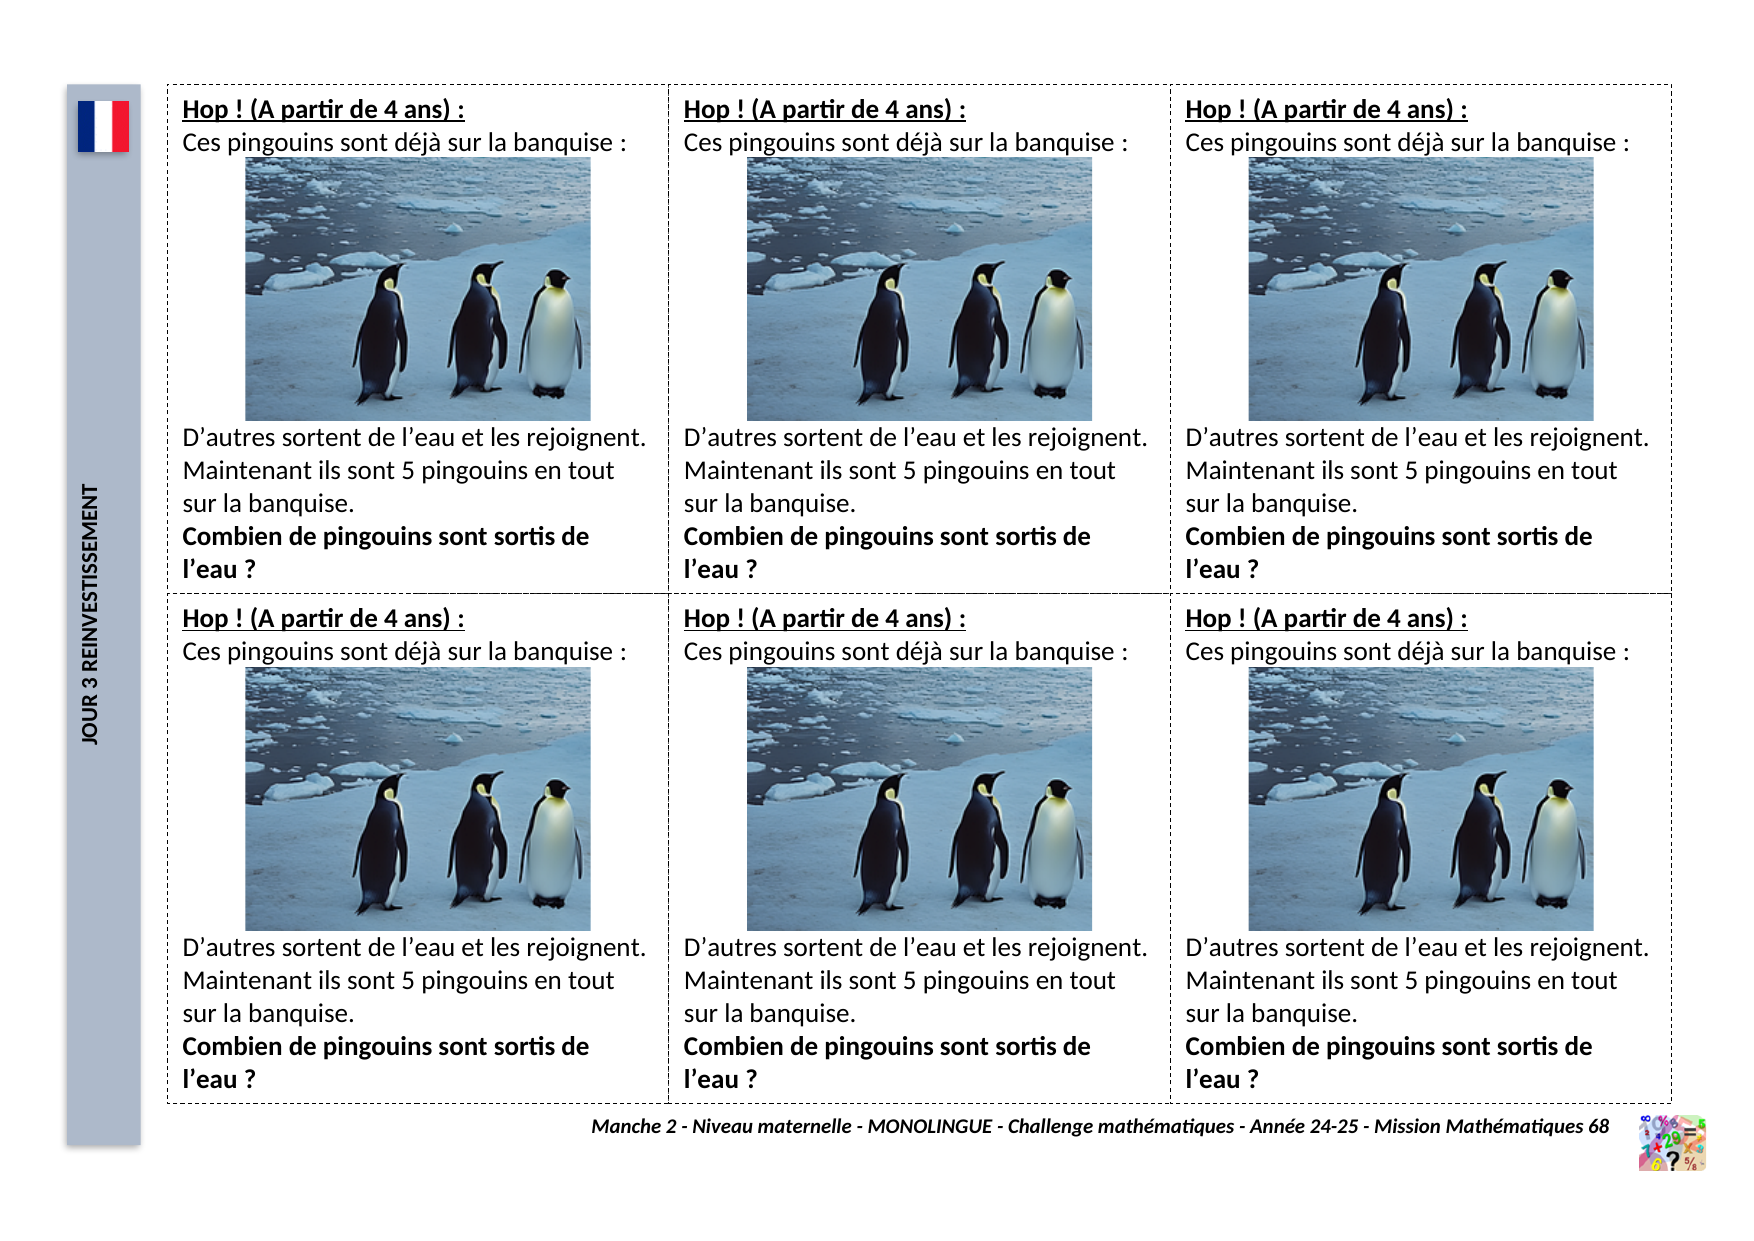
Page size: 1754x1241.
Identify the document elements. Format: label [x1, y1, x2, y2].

picture [78, 101, 129, 152]
picture [1639, 1115, 1707, 1171]
picture [1248, 157, 1594, 421]
picture [747, 157, 1093, 421]
picture [245, 667, 591, 931]
picture [747, 667, 1093, 931]
picture [245, 157, 591, 421]
picture [1248, 667, 1594, 931]
